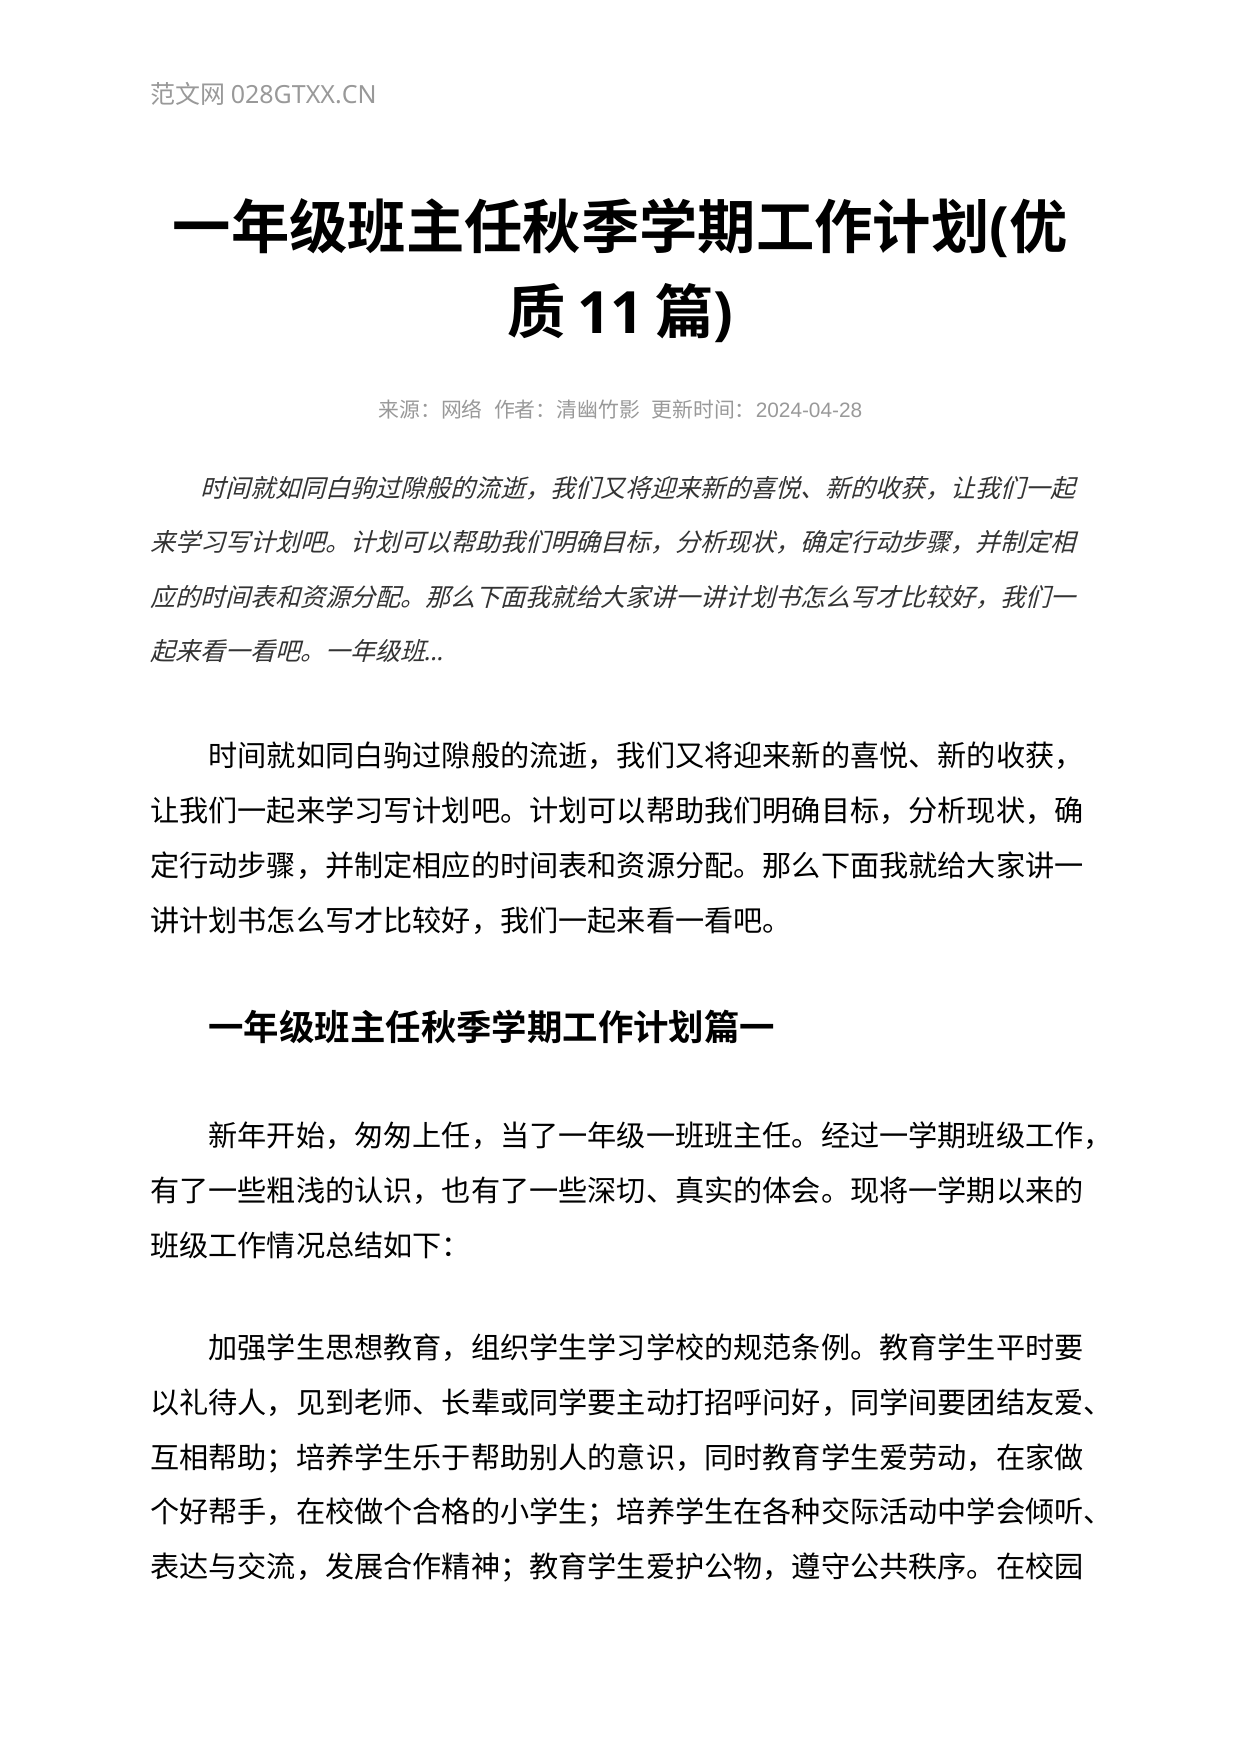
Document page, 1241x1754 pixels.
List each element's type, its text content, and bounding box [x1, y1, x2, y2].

text 来源：网络 作者：清幽竹影 更新时间：2024-04-28 [150, 398, 1090, 422]
text 一年级班主任秋季学期工作计划篇一 [150, 999, 1090, 1051]
subtitle 一年级班主任秋季学期工作计划(优质11篇) [150, 181, 1090, 351]
text 时间就如同白驹过隙般的流逝，我们又将迎来新的喜悦、新的收获，让我们一起来学习写计划吧。计划可以帮助我们明确目标，分析现状，确定行动步骤，并制定相应的时间表和资源分配。那么下面我就给大家讲一讲计划书怎么写才比较好，我们一起来看一看吧。 [150, 733, 1090, 940]
text 新年开始，匆匆上任，当了一年级一班班主任。经过一学期班级工作，有了一些粗浅的认识，也有了一些深切、真实的体会。现将一学期以来的班级工作情况总结如下： [150, 1113, 1090, 1265]
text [150, 1324, 1090, 1586]
text 时间就如同白驹过隙般的流逝，我们又将迎来新的喜悦、新的收获，让我们一起来学习写计划吧。计划可以帮助我们明确目标，分析现状，确定行动步骤，并制定相应的时间表和资源分配。那么下面我就给大家讲一讲计划书怎么写才比较好，我们一起来看一看吧。一年级班... [150, 468, 1090, 668]
